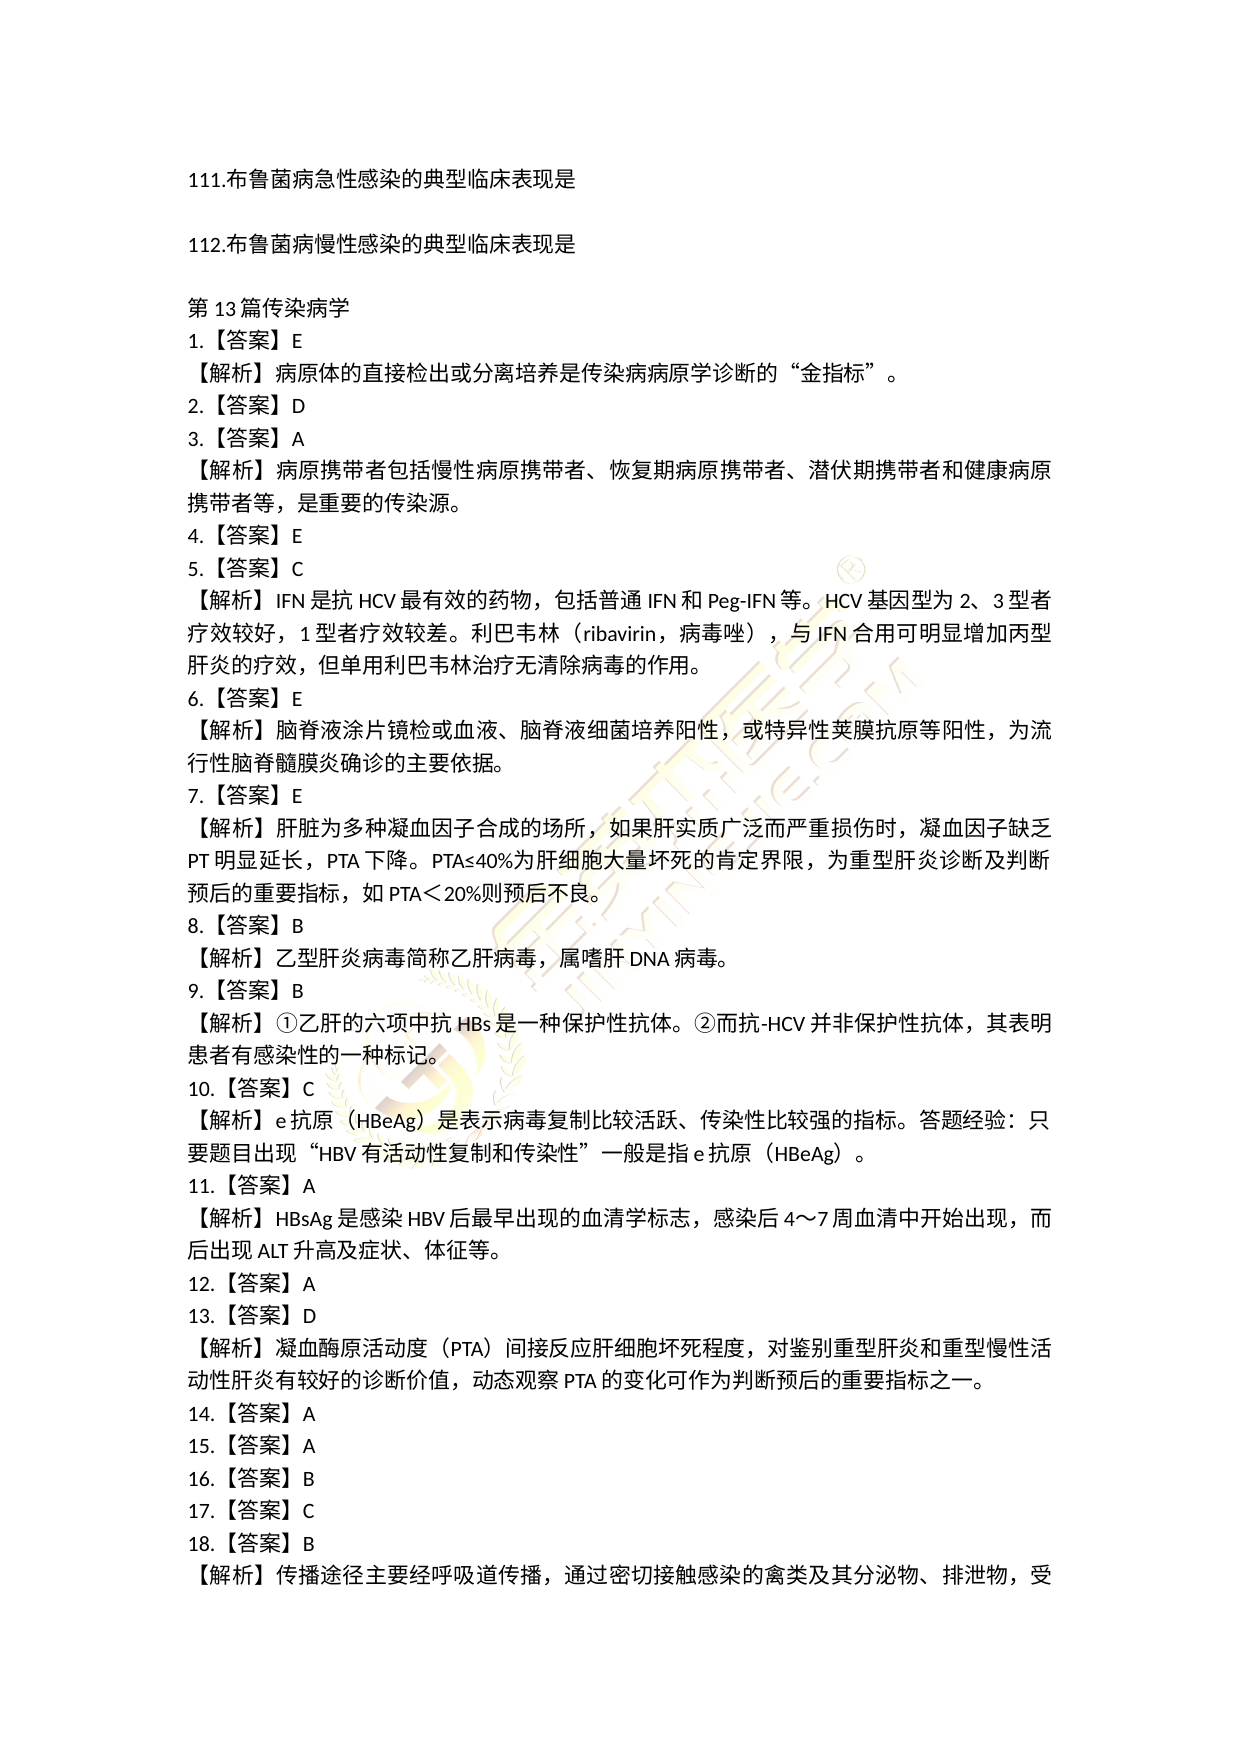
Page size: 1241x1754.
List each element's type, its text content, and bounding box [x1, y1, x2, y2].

text 【解析】病原体的直接检出或分离培养是传染病病原学诊断的“金指标”。 [187, 355, 1053, 388]
text 【解析】HBsAg是感染HBV后最早出现的血清学标志，感染后4～7周血清中开始出现，而后出现ALT升高及症状、体征等。 [187, 1200, 1053, 1265]
text 1.【答案】E [187, 323, 1053, 355]
text 10.【答案】C [187, 1070, 1053, 1103]
text 4.【答案】E [187, 518, 1053, 550]
text 17.【答案】C [187, 1493, 1053, 1525]
text 15.【答案】A [187, 1428, 1053, 1460]
text 13.【答案】D [187, 1298, 1053, 1330]
text 6.【答案】E [187, 680, 1053, 713]
text 3.【答案】A [187, 420, 1053, 453]
text 【解析】脑脊液涂片镜检或血液、脑脊液细菌培养阳性，或特异性荚膜抗原等阳性，为流行性脑脊髓膜炎确诊的主要依据。 [187, 713, 1053, 778]
text 14.【答案】A [187, 1395, 1053, 1428]
text 【解析】凝血酶原活动度（PTA）间接反应肝细胞坏死程度，对鉴别重型肝炎和重型慢性活动性肝炎有较好的诊断价值，动态观察PTA的变化可作为判断预后的重要指标之一。 [187, 1330, 1053, 1395]
text 第13篇传染病学 [187, 290, 1053, 323]
text 7.【答案】E [187, 778, 1053, 810]
text 16.【答案】B [187, 1460, 1053, 1493]
text 【解析】①乙肝的六项中抗HBs是一种保护性抗体。②而抗-HCV并非保护性抗体，其表明患者有感染性的一种标记。 [187, 1005, 1053, 1070]
text 【解析】病原携带者包括慢性病原携带者、恢复期病原携带者、潜伏期携带者和健康病原携带者等，是重要的传染源。 [187, 453, 1053, 518]
text 2.【答案】D [187, 388, 1053, 420]
text 5.【答案】C [187, 550, 1053, 583]
text 12.【答案】A [187, 1265, 1053, 1298]
text 9.【答案】B [187, 973, 1053, 1005]
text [187, 1558, 1053, 1590]
text 8.【答案】B [187, 908, 1053, 940]
text 【解析】肝脏为多种凝血因子合成的场所，如果肝实质广泛而严重损伤时，凝血因子缺乏，PT明显延长，PTA下降。PTA≤40%为肝细胞大量坏死的肯定界限，为重型肝炎诊断及判断预后的重要指标，如PTA＜20%则预后不良。 [187, 810, 1053, 908]
text 11.【答案】A [187, 1168, 1053, 1200]
text 【解析】乙型肝炎病毒简称乙肝病毒，属嗜肝DNA病毒。 [187, 940, 1053, 973]
text 112.布鲁菌病慢性感染的典型临床表现是 [187, 226, 1053, 259]
text 【解析】IFN是抗HCV最有效的药物，包括普通IFN和Peg-IFN等。HCV基因型为2、3型者疗效较好，1型者疗效较差。利巴韦林（ribavirin，病毒唑），与IFN合用可明显增加丙型肝炎的疗效，但单用利巴韦林治疗无清除病毒的作用。 [187, 583, 1053, 680]
text 111.布鲁菌病急性感染的典型临床表现是 [187, 162, 1053, 194]
text 【解析】e抗原（HBeAg）是表示病毒复制比较活跃、传染性比较强的指标。答题经验：只要题目出现“HBV有活动性复制和传染性”一般是指e抗原（HBeAg）。 [187, 1103, 1053, 1168]
text 18.【答案】B [187, 1525, 1053, 1558]
